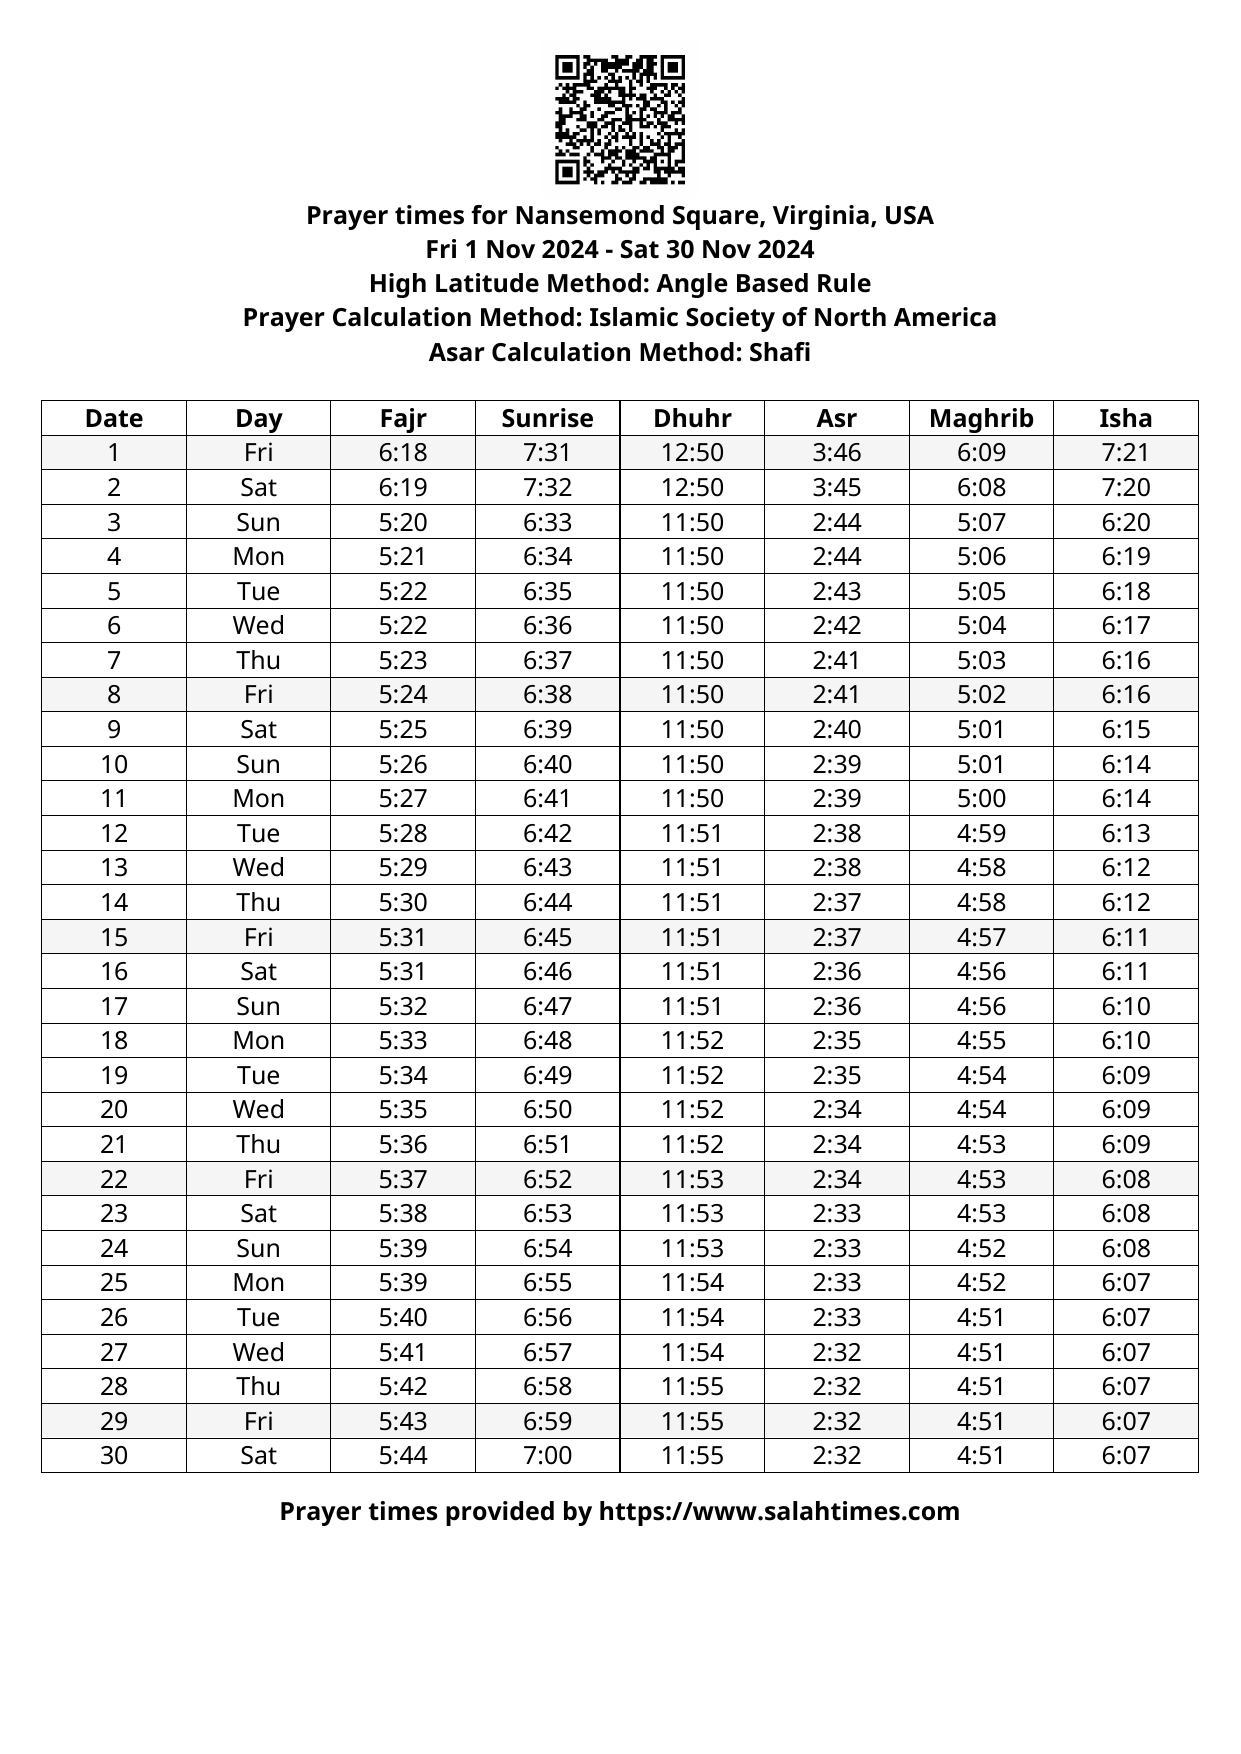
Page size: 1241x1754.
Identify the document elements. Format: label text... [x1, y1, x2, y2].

picture [542, 41, 699, 198]
table_cell 6:07 [1054, 1266, 1198, 1299]
table_cell 6:50 [476, 1093, 619, 1126]
table_cell 6:19 [1054, 539, 1198, 573]
table_cell Fri [187, 436, 330, 469]
table_cell 6:44 [476, 885, 619, 919]
table_cell Tue [187, 1058, 330, 1092]
table_cell Tue [187, 574, 330, 607]
table_cell 28 [42, 1369, 186, 1403]
table_cell 2:32 [765, 1404, 909, 1437]
table_cell 16 [42, 954, 186, 988]
table_cell 5:38 [331, 1196, 475, 1230]
table_cell 5:43 [331, 1404, 475, 1437]
table_cell 2:38 [765, 851, 909, 884]
table_cell 12:50 [621, 436, 764, 469]
table_cell 15 [42, 920, 186, 953]
table_cell 6:15 [1054, 712, 1198, 746]
table_cell 5:26 [331, 747, 475, 780]
table_cell 11:50 [621, 539, 764, 573]
table_cell 2:38 [765, 816, 909, 849]
table_cell 2:36 [765, 989, 909, 1022]
table_cell Sun [187, 1231, 330, 1264]
table_cell 11:53 [621, 1231, 764, 1264]
table_cell 6:11 [1054, 954, 1198, 988]
table_cell 6:19 [331, 470, 475, 504]
table_cell 5:02 [910, 678, 1053, 711]
table_cell 6:43 [476, 851, 619, 884]
table_cell 5:21 [331, 539, 475, 573]
table_cell 24 [42, 1231, 186, 1264]
table_cell 8 [42, 678, 186, 711]
table_cell 11:52 [621, 1058, 764, 1092]
table_cell 11:51 [621, 885, 764, 919]
table_cell 4:52 [910, 1231, 1053, 1264]
table_cell 5:34 [331, 1058, 475, 1092]
table_cell 4:56 [910, 989, 1053, 1022]
table_cell 6:56 [476, 1300, 619, 1334]
table_cell 2:40 [765, 712, 909, 746]
table_cell 6:13 [1054, 816, 1198, 849]
table_cell 7:21 [1054, 436, 1198, 469]
table_cell 4:51 [910, 1300, 1053, 1334]
table_cell 6:47 [476, 989, 619, 1022]
table_cell 11:55 [621, 1369, 764, 1403]
table_cell 11:54 [621, 1266, 764, 1299]
table_cell 5:41 [331, 1335, 475, 1368]
table_cell 6:16 [1054, 643, 1198, 677]
table_cell 2:41 [765, 678, 909, 711]
table_cell 5:37 [331, 1162, 475, 1195]
table_cell Sun [187, 505, 330, 538]
table_cell 2:39 [765, 747, 909, 780]
table_cell 5:32 [331, 989, 475, 1022]
table_cell 11:50 [621, 643, 764, 677]
table_cell 6:08 [910, 470, 1053, 504]
table_cell 5:06 [910, 539, 1053, 573]
table_cell 5:24 [331, 678, 475, 711]
table_cell 2:34 [765, 1162, 909, 1195]
table_cell 26 [42, 1300, 186, 1334]
table_cell 22 [42, 1162, 186, 1195]
table_header Day [187, 401, 330, 434]
table_cell 7:31 [476, 436, 619, 469]
table_cell 11:51 [621, 954, 764, 988]
table_cell 21 [42, 1127, 186, 1161]
table_cell 11:54 [621, 1335, 764, 1368]
table_cell 12:50 [621, 470, 764, 504]
table_header Date [42, 401, 186, 434]
table_cell 5:44 [331, 1439, 475, 1472]
table_cell Wed [187, 1093, 330, 1126]
table_cell 11:51 [621, 851, 764, 884]
table_cell Sun [187, 747, 330, 780]
table_cell 2:33 [765, 1231, 909, 1264]
table_cell 6:09 [1054, 1093, 1198, 1126]
table_cell 6:49 [476, 1058, 619, 1092]
table_cell Sat [187, 712, 330, 746]
table_cell 6:10 [1054, 989, 1198, 1022]
table_cell 6:34 [476, 539, 619, 573]
table_cell 10 [42, 747, 186, 780]
table_cell 4:55 [910, 1024, 1053, 1057]
table_cell 2:37 [765, 885, 909, 919]
table_cell 14 [42, 885, 186, 919]
table_cell Tue [187, 1300, 330, 1334]
table_cell 6:14 [1054, 781, 1198, 815]
table_cell 6:55 [476, 1266, 619, 1299]
table_cell 6:08 [1054, 1162, 1198, 1195]
table_cell 7:32 [476, 470, 619, 504]
table_cell 5:03 [910, 643, 1053, 677]
table_cell 6:20 [1054, 505, 1198, 538]
table_cell 5:40 [331, 1300, 475, 1334]
table_cell 6:38 [476, 678, 619, 711]
table_cell 6:17 [1054, 609, 1198, 642]
table_cell 6:12 [1054, 885, 1198, 919]
table_cell 6:07 [1054, 1404, 1198, 1437]
table_cell 6:59 [476, 1404, 619, 1437]
table_cell 2:37 [765, 920, 909, 953]
table_cell Mon [187, 539, 330, 573]
table_cell 2:34 [765, 1093, 909, 1126]
table_cell 11:50 [621, 505, 764, 538]
table_cell Sun [187, 989, 330, 1022]
table_cell 5:36 [331, 1127, 475, 1161]
table_cell 11:51 [621, 989, 764, 1022]
table_cell 3:45 [765, 470, 909, 504]
table_cell 6:08 [1054, 1231, 1198, 1264]
table_cell 6 [42, 609, 186, 642]
table_cell 5:20 [331, 505, 475, 538]
table_cell 4:51 [910, 1439, 1053, 1472]
table_cell 6:42 [476, 816, 619, 849]
table_cell 4:56 [910, 954, 1053, 988]
table_cell 11:55 [621, 1439, 764, 1472]
table_header Maghrib [910, 401, 1053, 434]
table_cell 5:25 [331, 712, 475, 746]
table_cell 13 [42, 851, 186, 884]
table_cell 6:46 [476, 954, 619, 988]
table_cell 5:42 [331, 1369, 475, 1403]
table_cell 6:10 [1054, 1024, 1198, 1057]
table_cell 23 [42, 1196, 186, 1230]
table_cell 5:39 [331, 1266, 475, 1299]
table_cell 2:32 [765, 1335, 909, 1368]
table_cell 25 [42, 1266, 186, 1299]
table_cell 6:58 [476, 1369, 619, 1403]
table_cell Fri [187, 678, 330, 711]
table_cell 6:07 [1054, 1369, 1198, 1403]
table_cell 2:34 [765, 1127, 909, 1161]
table_cell 6:18 [1054, 574, 1198, 607]
table_cell 11:53 [621, 1196, 764, 1230]
table_cell 2:35 [765, 1058, 909, 1092]
table_cell 4:58 [910, 851, 1053, 884]
table_cell 5:39 [331, 1231, 475, 1264]
table_cell 6:41 [476, 781, 619, 815]
table_cell 12 [42, 816, 186, 849]
table_cell 11:53 [621, 1162, 764, 1195]
table_cell 9 [42, 712, 186, 746]
table_cell 11:52 [621, 1127, 764, 1161]
table_cell 1 [42, 436, 186, 469]
table_cell 11:50 [621, 574, 764, 607]
table_cell Sat [187, 1439, 330, 1472]
table_cell 11:51 [621, 920, 764, 953]
table_cell Thu [187, 643, 330, 677]
table_cell 7 [42, 643, 186, 677]
table_cell 11:54 [621, 1300, 764, 1334]
table_cell 6:36 [476, 609, 619, 642]
table_cell 4 [42, 539, 186, 573]
table_cell Sat [187, 470, 330, 504]
table_cell 5:35 [331, 1093, 475, 1126]
table_cell 6:48 [476, 1024, 619, 1057]
table_cell 2:32 [765, 1439, 909, 1472]
table_cell 5:22 [331, 609, 475, 642]
table_cell 11:51 [621, 816, 764, 849]
table_cell Mon [187, 1266, 330, 1299]
table_cell 11:52 [621, 1093, 764, 1126]
table_cell Wed [187, 851, 330, 884]
table_cell 5:27 [331, 781, 475, 815]
table_cell 4:53 [910, 1162, 1053, 1195]
table_cell 6:09 [1054, 1058, 1198, 1092]
table_cell Thu [187, 1369, 330, 1403]
table_cell 2:33 [765, 1300, 909, 1334]
table_cell 11 [42, 781, 186, 815]
table_cell 3:46 [765, 436, 909, 469]
table_cell 18 [42, 1024, 186, 1057]
table_cell 2:39 [765, 781, 909, 815]
table_cell 2:36 [765, 954, 909, 988]
table_cell Fri [187, 1404, 330, 1437]
table_cell 5:31 [331, 954, 475, 988]
table_cell 4:51 [910, 1404, 1053, 1437]
table_cell Fri [187, 1162, 330, 1195]
table_cell 6:18 [331, 436, 475, 469]
table_cell 5:22 [331, 574, 475, 607]
table_cell 2:44 [765, 539, 909, 573]
table_cell 11:50 [621, 609, 764, 642]
table_cell 6:14 [1054, 747, 1198, 780]
table_cell 4:51 [910, 1369, 1053, 1403]
table_cell 3 [42, 505, 186, 538]
table_cell 2:33 [765, 1266, 909, 1299]
table_cell 5:33 [331, 1024, 475, 1057]
table_cell 5:29 [331, 851, 475, 884]
table_cell 4:51 [910, 1335, 1053, 1368]
table_header Asr [765, 401, 909, 434]
table_cell 6:11 [1054, 920, 1198, 953]
table_cell 6:52 [476, 1162, 619, 1195]
table_cell 6:07 [1054, 1439, 1198, 1472]
text Prayer Calculation Method: Islamic Society of North America [42, 300, 1198, 334]
table_cell 11:50 [621, 712, 764, 746]
table_cell 5:07 [910, 505, 1053, 538]
table_cell 4:53 [910, 1196, 1053, 1230]
table_cell 2:41 [765, 643, 909, 677]
table_cell 4:57 [910, 920, 1053, 953]
table_cell 4:54 [910, 1058, 1053, 1092]
text Prayer times provided by https://www.salahtimes.com [42, 1494, 1198, 1528]
table_cell 5:23 [331, 643, 475, 677]
table_cell 6:33 [476, 505, 619, 538]
table_cell 6:57 [476, 1335, 619, 1368]
table_cell 2:43 [765, 574, 909, 607]
table_header Dhuhr [621, 401, 764, 434]
table_cell Sat [187, 954, 330, 988]
table_cell 4:59 [910, 816, 1053, 849]
table_cell Mon [187, 781, 330, 815]
table_header Sunrise [476, 401, 619, 434]
table_cell 30 [42, 1439, 186, 1472]
table_cell Thu [187, 885, 330, 919]
table_cell 29 [42, 1404, 186, 1437]
table_cell 5:01 [910, 712, 1053, 746]
table_cell Wed [187, 1335, 330, 1368]
table_cell 5 [42, 574, 186, 607]
table_cell 5:01 [910, 747, 1053, 780]
table_cell 5:05 [910, 574, 1053, 607]
table_cell 6:09 [910, 436, 1053, 469]
table_header Fajr [331, 401, 475, 434]
table_cell 5:04 [910, 609, 1053, 642]
text Fri 1 Nov 2024 - Sat 30 Nov 2024 [42, 232, 1198, 266]
table_cell 20 [42, 1093, 186, 1126]
table_cell 5:31 [331, 920, 475, 953]
table_cell 7:20 [1054, 470, 1198, 504]
table_cell 7:00 [476, 1439, 619, 1472]
table_cell 27 [42, 1335, 186, 1368]
table_cell 6:51 [476, 1127, 619, 1161]
table_cell 19 [42, 1058, 186, 1092]
table_cell 4:54 [910, 1093, 1053, 1126]
table_cell Mon [187, 1024, 330, 1057]
table_cell 6:54 [476, 1231, 619, 1264]
table_cell 4:58 [910, 885, 1053, 919]
table_cell 5:28 [331, 816, 475, 849]
table_cell 2:33 [765, 1196, 909, 1230]
table_cell 6:35 [476, 574, 619, 607]
table_cell 5:30 [331, 885, 475, 919]
text Asar Calculation Method: Shafi [42, 334, 1198, 368]
table_cell Tue [187, 816, 330, 849]
table_cell 2 [42, 470, 186, 504]
table_cell 17 [42, 989, 186, 1022]
table_cell 2:44 [765, 505, 909, 538]
table_cell 6:39 [476, 712, 619, 746]
table_cell 6:12 [1054, 851, 1198, 884]
table_cell 6:09 [1054, 1127, 1198, 1161]
table_cell 4:53 [910, 1127, 1053, 1161]
table_cell 6:45 [476, 920, 619, 953]
table_header Isha [1054, 401, 1198, 434]
table_cell 11:50 [621, 747, 764, 780]
table_cell 4:52 [910, 1266, 1053, 1299]
table_cell 11:50 [621, 781, 764, 815]
table_cell 2:32 [765, 1369, 909, 1403]
table_cell 6:07 [1054, 1300, 1198, 1334]
table_cell 2:42 [765, 609, 909, 642]
table_cell 6:40 [476, 747, 619, 780]
table_cell 5:00 [910, 781, 1053, 815]
table_cell Fri [187, 920, 330, 953]
table_cell 2:35 [765, 1024, 909, 1057]
table_cell 6:07 [1054, 1335, 1198, 1368]
table_cell Wed [187, 609, 330, 642]
table_cell 6:08 [1054, 1196, 1198, 1230]
table_cell 11:52 [621, 1024, 764, 1057]
table_cell 6:53 [476, 1196, 619, 1230]
table_cell 11:55 [621, 1404, 764, 1437]
table_cell Thu [187, 1127, 330, 1161]
table_cell 6:16 [1054, 678, 1198, 711]
table_cell 11:50 [621, 678, 764, 711]
text High Latitude Method: Angle Based Rule [42, 266, 1198, 300]
text Prayer times for Nansemond Square, Virginia, USA [42, 198, 1198, 232]
table_cell 6:37 [476, 643, 619, 677]
table_cell Sat [187, 1196, 330, 1230]
